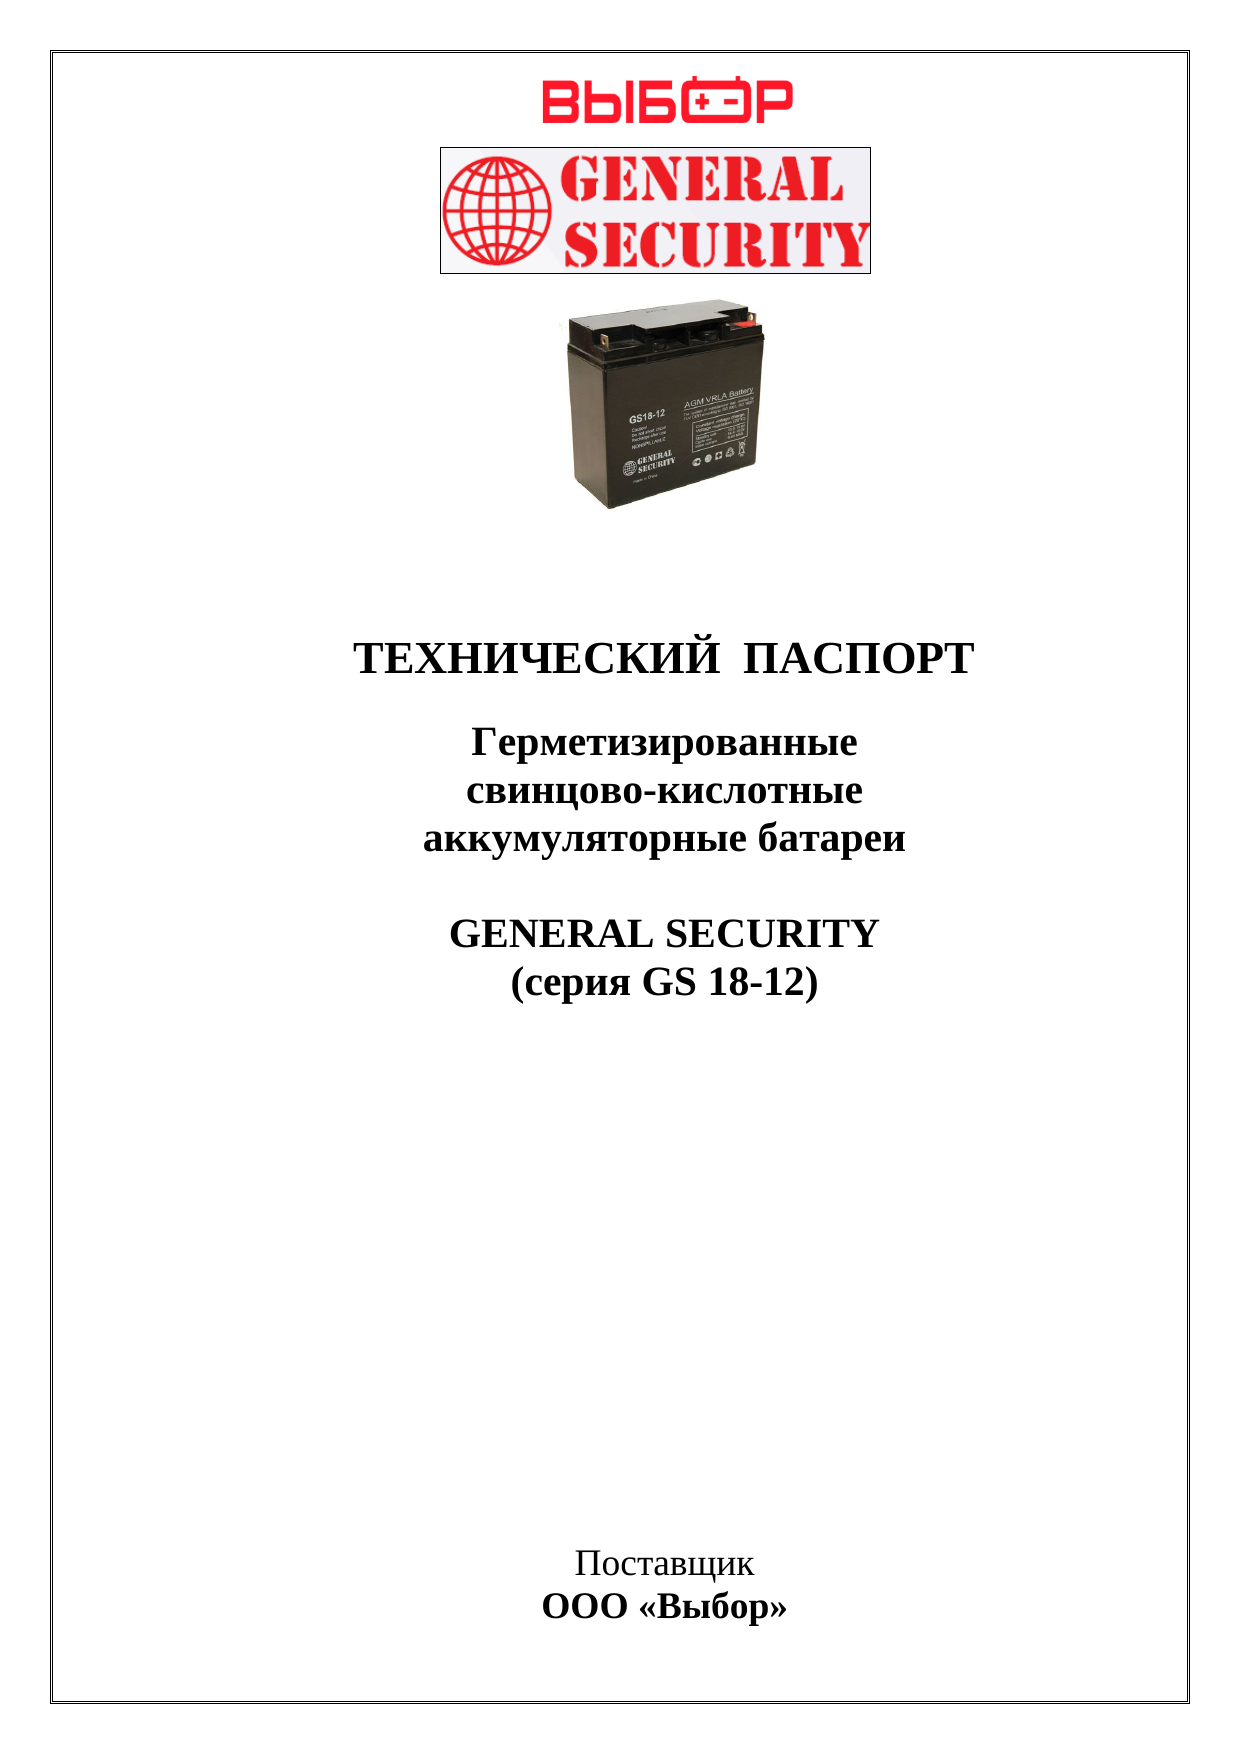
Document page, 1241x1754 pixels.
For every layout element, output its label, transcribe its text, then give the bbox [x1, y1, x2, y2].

title GENERAL SECURITY [177, 908, 1152, 956]
title (серия GS 18-12) [177, 956, 1152, 1004]
title аккумуляторные батареи [177, 812, 1152, 860]
title свинцово-кислотные [177, 764, 1152, 812]
title Герметизированные [177, 717, 1152, 764]
picture [542, 76, 793, 123]
text ООО «Выбор» [177, 1584, 1152, 1627]
picture [558, 290, 770, 516]
title ТЕХНИЧЕСКИЙ ПАСПОРТ [177, 630, 1152, 683]
text Поставщик [177, 1541, 1152, 1584]
